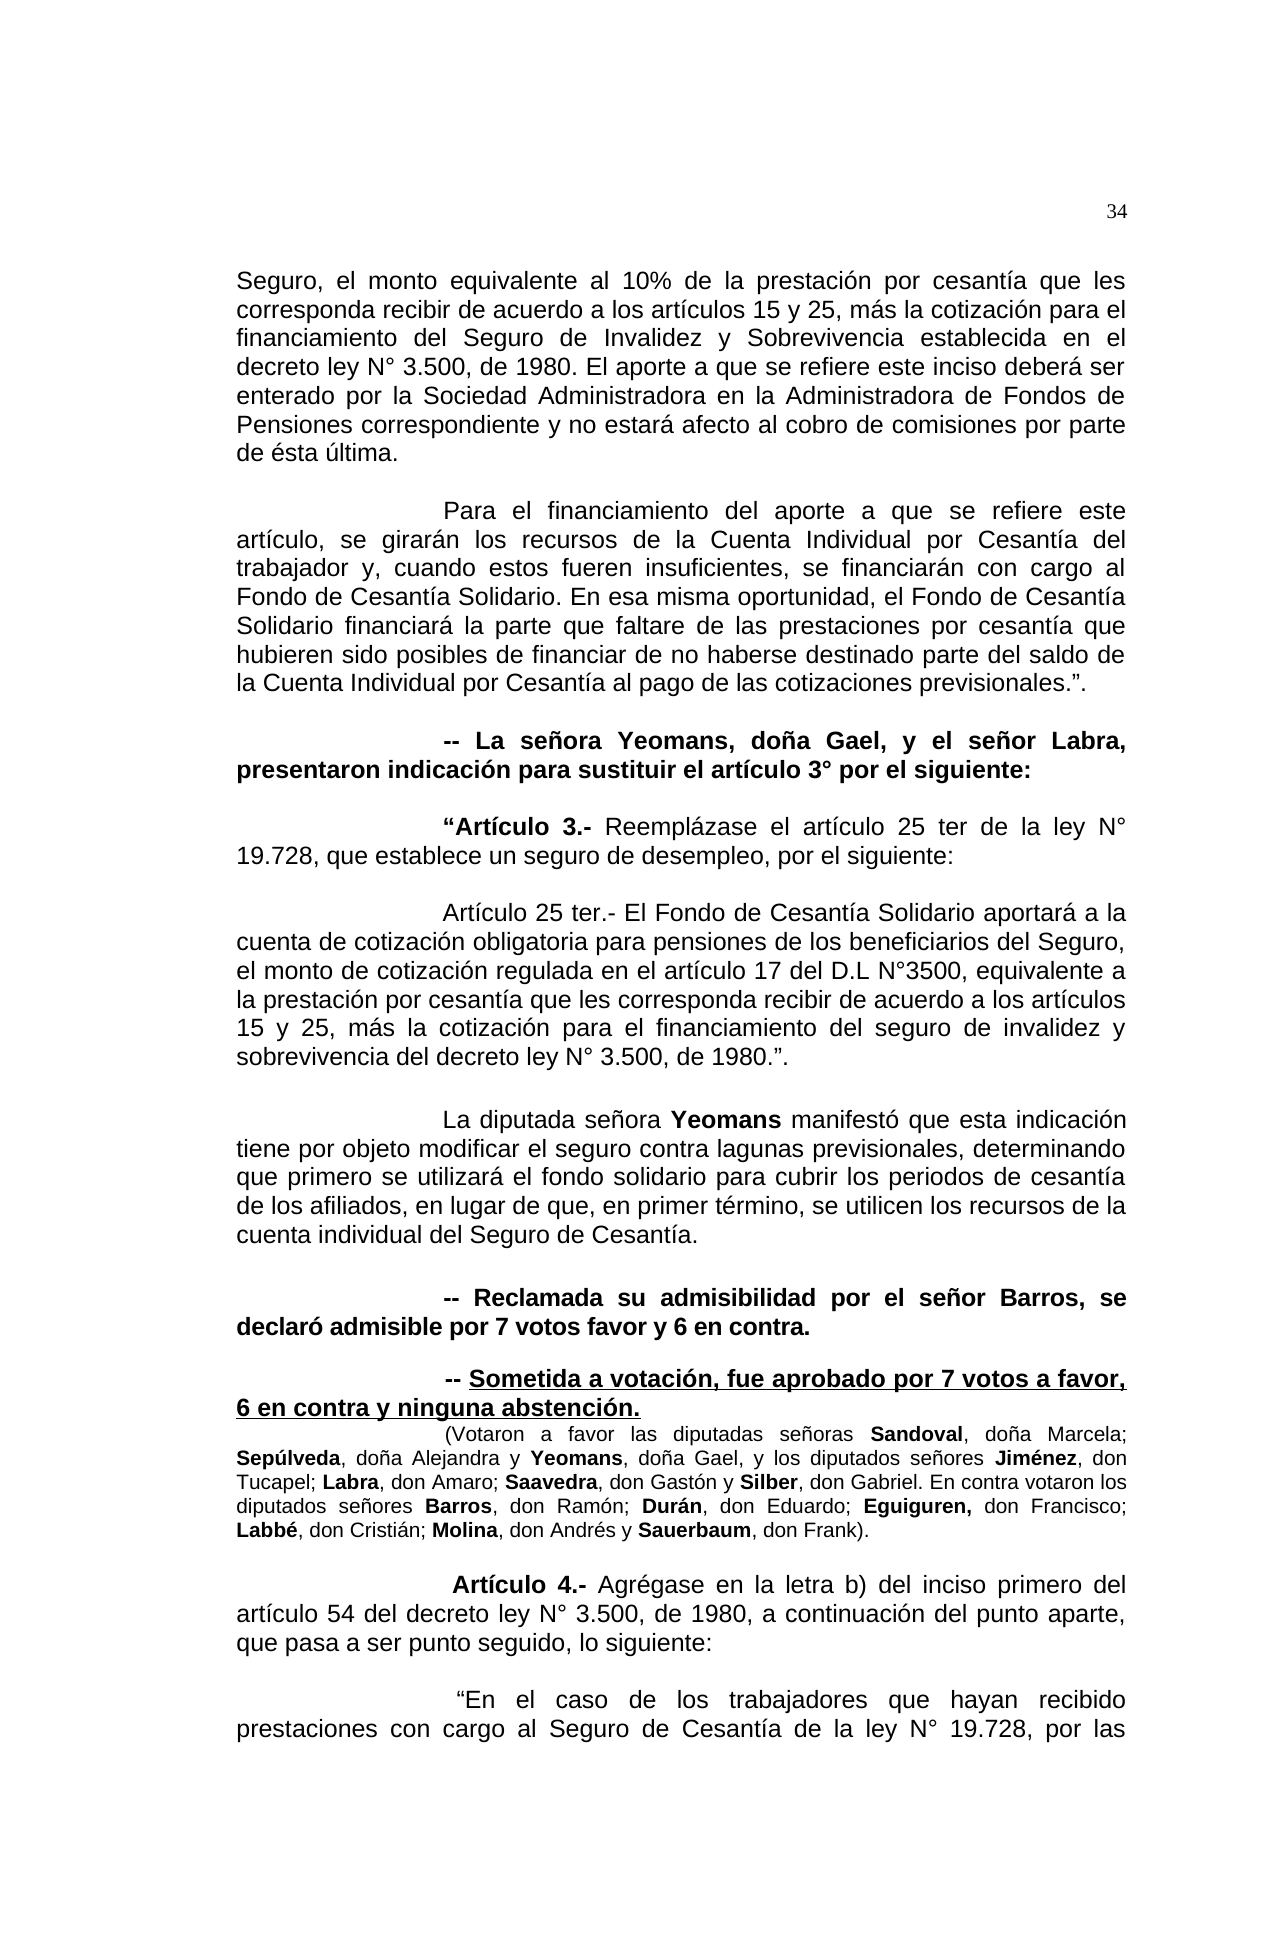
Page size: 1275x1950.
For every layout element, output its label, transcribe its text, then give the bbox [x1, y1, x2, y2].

text (Votaron a favor las diputadas señoras Sandoval, doña Marcela; Sepúlveda, doña Alejandra y Yeomans, doña Gael, y los diputados señores Jiménez, don Tucapel; Labra, don Amaro; Saavedra, don Gastón y Silber, don Gabriel. En contra votaron los diputados señores Barros, don Ramón; Durán, don Eduardo; Eguiguren, don Francisco; Labbé, don Cristián; Molina, don Andrés y Sauerbaum, don Frank). [236, 1422, 1127, 1541]
text -- Reclamada su admisibilidad por el señor Barros, se declaró admisible por 7 votos favor y 6 en contra. [236, 1283, 1127, 1340]
text Para el financiamiento del aporte a que se refiere este artículo, se girarán los recursos de la Cuenta Individual por Cesantía del trabajador y, cuando estos fueren insuficientes, se financiarán con cargo al Fondo de Cesantía Solidario. En esa misma oportunidad, el Fondo de Cesantía Solidario financiará la parte que faltare de las prestaciones por cesantía que hubieren sido posibles de financiar de no haberse destinado parte del saldo de la Cuenta Individual por Cesantía al pago de las cotizaciones previsionales.”. [236, 496, 1127, 697]
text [236, 1685, 1127, 1743]
text “Artículo 3.- Reemplázase el artículo 25 ter de la ley N° 19.728, que establece un seguro de desempleo, por el siguiente: [236, 812, 1127, 869]
text -- La señora Yeomans, doña Gael, y el señor Labra, presentaron indicación para sustituir el artículo 3° por el siguiente: [236, 726, 1127, 783]
text -- Sometida a votación, fue aprobado por 7 votos a favor, 6 en contra y ninguna abstención. [236, 1364, 1127, 1422]
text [236, 266, 1127, 467]
text Artículo 25 ter.- El Fondo de Cesantía Solidario aportará a la cuenta de cotización obligatoria para pensiones de los beneficiarios del Seguro, el monto de cotización regulada en el artículo 17 del D.L N°3500, equivalente a la prestación por cesantía que les corresponda recibir de acuerdo a los artículos 15 y 25, más la cotización para el financiamiento del seguro de invalidez y sobrevivencia del decreto ley N° 3.500, de . [236, 898, 1127, 1071]
text Artículo 4.- Agrégase en la letra b) del inciso primero del artículo 54 del decreto ley N° 3.500, de continuación del punto aparte, que pasa a ser punto seguido, lo siguiente: [236, 1570, 1127, 1656]
text La diputada señora Yeomans manifestó que esta indicación tiene por objeto modificar el seguro contra lagunas previsionales, determinando que primero se utilizará el fondo solidario para cubrir los periodos de cesantía de los afiliados, en lugar de que, en primer término, se utilicen los recursos de la cuenta individual del Seguro de Cesantía. [236, 1105, 1127, 1249]
